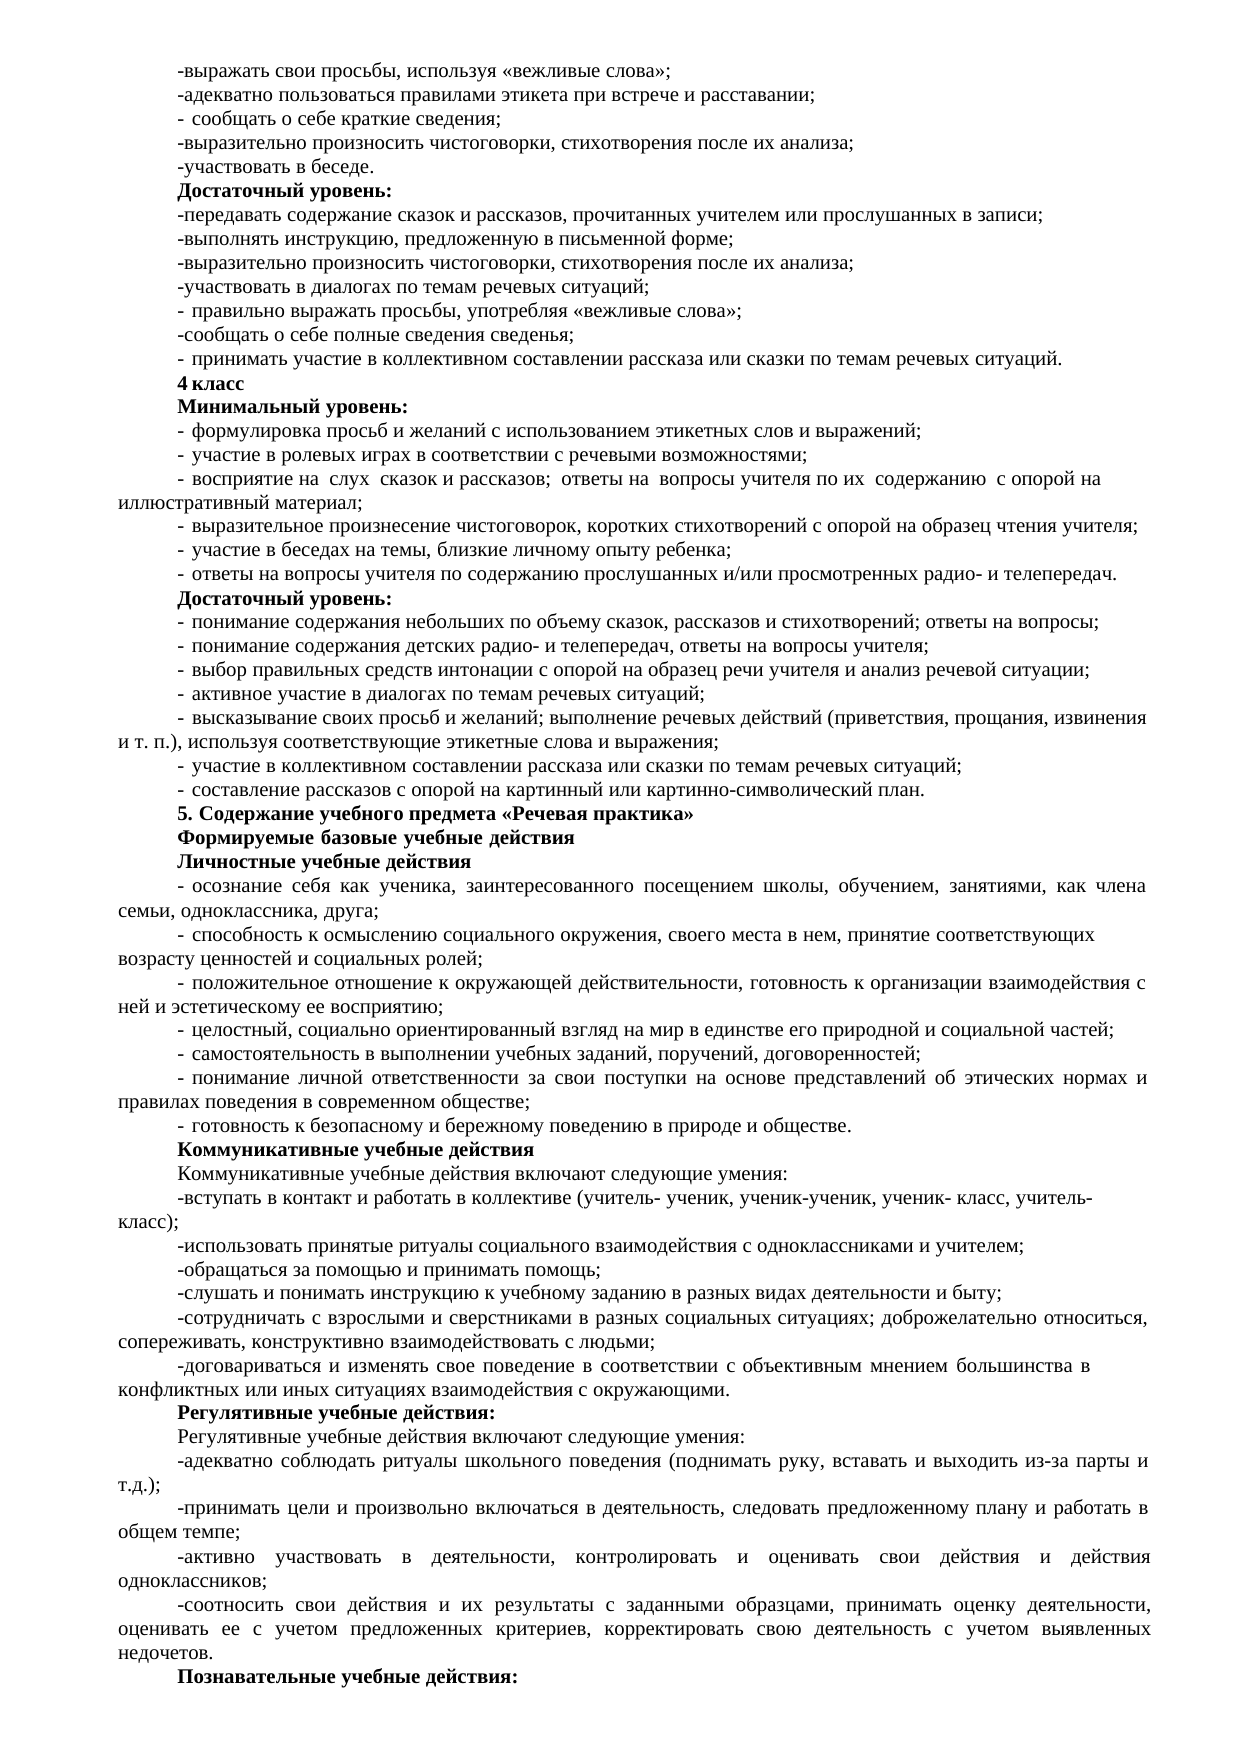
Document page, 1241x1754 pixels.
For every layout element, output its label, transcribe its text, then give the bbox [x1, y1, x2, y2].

text -передавать содержание сказок и рассказов, прочитанных учителем или прослушанных в записи; [177, 202, 1165, 226]
text -слушать и понимать инструкцию к учебному заданию в разных видах деятельности и быту; [177, 1281, 1165, 1304]
text т.д.); [118, 1472, 1165, 1496]
text -адекватно пользоваться правилами этикета при встрече и расставании; [177, 82, 1165, 106]
list восприятие на слух сказок и рассказов; ответы на вопросы учителя по их содержанию с опорой на иллюстративный материал; [118, 466, 1151, 514]
list участие в беседах на темы, близкие личному опыту ребенка; [177, 538, 1165, 562]
list осознание себя как ученика, заинтересованного посещением школы, обучением, занятиями, как члена семьи, одноклассника, друга; [118, 873, 1151, 922]
text общем темпе; [118, 1520, 1165, 1544]
list способность к осмыслению социального окружения, своего места в нем, принятие соответствующих возрасту ценностей и социальных ролей; [118, 922, 1151, 970]
list активное участие в диалогах по темам речевых ситуаций; [177, 681, 1165, 705]
text -договариваться и изменять свое поведение в соответствии с объективным мнением большинства в конфликтных или иных ситуациях взаимодействия с окружающими. [118, 1353, 1165, 1401]
list понимание содержания небольших по объему сказок, рассказов и стихотворений; ответы на вопросы; [177, 610, 1165, 633]
list высказывание своих просьб и желаний; выполнение речевых действий (приветствия, прощания, извинения и т. п.), используя соответствующие этикетные слова и выражения; [118, 705, 1151, 753]
list положительное отношение к окружающей действительности, готовность к организации взаимодействия с ней и эстетическому ее восприятию; [118, 970, 1151, 1018]
list ответы на вопросы учителя по содержанию прослушанных и/или просмотренных радио- и телепередач. [177, 562, 1165, 585]
list принимать участие в коллективном составлении рассказа или сказки по темам речевых ситуаций. [177, 346, 1165, 370]
text -адекватно соблюдать ритуалы школьного поведения (поднимать руку, вставать и выходить из-за парты и [177, 1448, 1165, 1472]
text -активно участвовать в деятельности, контролировать и оценивать свои действия и действия одноклассников; [118, 1544, 1151, 1592]
text -использовать принятые ритуалы социального взаимодействия с одноклассниками и учителем; [177, 1233, 1165, 1257]
list выбор правильных средств интонации с опорой на образец речи учителя и анализ речевой ситуации; [177, 657, 1165, 681]
list самостоятельность в выполнении учебных заданий, поручений, договоренностей; [177, 1042, 1165, 1066]
subtitle Регулятивные учебные действия: [177, 1401, 1165, 1424]
list участие в ролевых играх в соответствии с речевыми возможностями; [177, 442, 1165, 466]
list составление рассказов с опорой на картинный или картинно-символический план. [177, 777, 1165, 801]
text -участвовать в диалогах по темам речевых ситуаций; [177, 274, 1165, 298]
text -сотрудничать с взрослыми и сверстниками в разных социальных ситуациях; доброжелательно относиться, сопереживать, конструктивно взаимодействовать с людьми; [118, 1304, 1165, 1353]
subtitle Достаточный уровень: [177, 586, 1165, 610]
text -сообщать о себе полные сведения сведенья; [177, 322, 1165, 346]
list сообщать о себе краткие сведения; [177, 106, 1165, 130]
subtitle Содержание учебного предмета «Речевая практика» Формируемые базовые учебные действия Личностные учебные действия [177, 801, 694, 873]
text -выполнять инструкцию, предложенную в письменной форме; [177, 226, 1165, 250]
list понимание содержания детских радио- и телепередач, ответы на вопросы учителя; [177, 633, 1165, 657]
list готовность к безопасному и бережному поведению в природе и обществе. [177, 1113, 1165, 1137]
text -обращаться за помощью и принимать помощь; [177, 1257, 1165, 1281]
text -участвовать в беседе. [177, 154, 1165, 178]
list правильно выражать просьбы, употребляя «вежливые слова»; [177, 298, 1165, 322]
text -соотносить свои действия и их результаты с заданными образцами, принимать оценку деятельности, оценивать ее с учетом предложенных критериев, корректировать свою деятельность с учетом выявленных недочетов. [118, 1592, 1152, 1664]
text -выразительно произносить чистоговорки, стихотворения после их анализа; [177, 130, 1165, 154]
text -выражать свои просьбы, используя «вежливые слова»; [177, 58, 1165, 82]
text Коммуникативные учебные действия включают следующие умения: [177, 1161, 1165, 1185]
list целостный, социально ориентированный взгляд на мир в единстве его природной и социальной частей; [177, 1018, 1165, 1042]
subtitle класс [177, 370, 1165, 394]
subtitle Коммуникативные учебные действия [177, 1137, 1165, 1161]
text -вступать в контакт и работать в коллективе (учитель- ученик, ученик-ученик, ученик- класс, учитель- класс); [118, 1185, 1152, 1233]
subtitle Познавательные учебные действия: [177, 1664, 1165, 1688]
text -выразительно произносить чистоговорки, стихотворения после их анализа; [177, 250, 1165, 274]
list понимание личной ответственности за свои поступки на основе представлений об этических нормах и правилах поведения в современном обществе; [118, 1066, 1152, 1113]
list формулировка просьб и желаний с использованием этикетных слов и выражений; [177, 418, 1165, 442]
text -принимать цели и произвольно включаться в деятельность, следовать предложенному плану и работать в [177, 1496, 1165, 1519]
list участие в коллективном составлении рассказа или сказки по темам речевых ситуаций; [177, 753, 1165, 777]
subtitle Достаточный уровень: [177, 178, 1165, 202]
text Минимальный уровень: [177, 395, 1165, 418]
text Регулятивные учебные действия включают следующие умения: [177, 1424, 1165, 1448]
list выразительное произнесение чистоговорок, коротких стихотворений с опорой на образец чтения учителя; [177, 514, 1165, 538]
